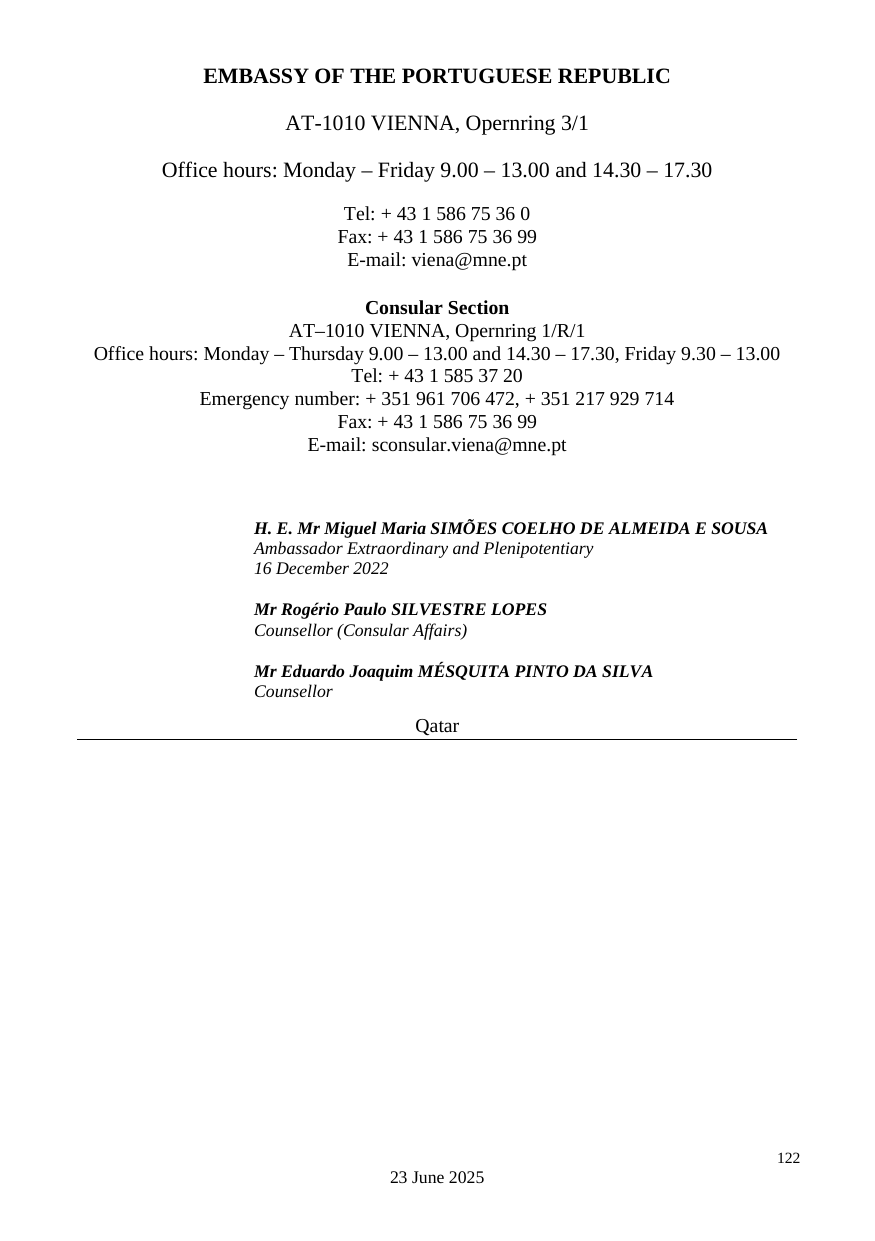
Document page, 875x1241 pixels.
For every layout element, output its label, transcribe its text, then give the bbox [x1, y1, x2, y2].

text Emergency number: + 351 961 706 472, + 351 217 929 714 [77, 387, 797, 410]
text Mr Rogério Paulo SILVESTRE LOPES [254, 599, 797, 619]
text Counsellor (Consular Affairs) [77, 619, 797, 640]
text Tel: + 43 1 585 37 20 [77, 364, 797, 387]
text Fax: + 43 1 586 75 36 99 [77, 410, 797, 433]
text EMBASSY OF THE PORTUGUESE REPUBLIC [77, 63, 797, 88]
text Consular Section [77, 296, 797, 319]
text Office hours: Monday – Friday 9.00 – 13.00 and 14.30 – 17.30 [77, 157, 797, 183]
text Mr Eduardo Joaquim MÉSQUITA PINTO DA SILVA [254, 661, 797, 681]
text Qatar [77, 714, 797, 739]
text H. E. Mr Miguel Maria SIMÕES COELHO DE ALMEIDA E SOUSA [254, 517, 797, 538]
text Tel: + 43 1 586 75 36 0 [77, 202, 797, 225]
text Counsellor [77, 681, 797, 701]
text E-mail: sconsular.viena@mne.pt [77, 433, 797, 456]
text Ambassador Extraordinary and Plenipotentiary [77, 538, 797, 558]
text 16 December 2022 [77, 558, 797, 578]
text E-mail: viena@mne.pt [77, 248, 797, 271]
text AT–1010 VIENNA, Opernring 1/R/1 [77, 319, 797, 341]
text Office hours: Monday – Thursday 9.00 – 13.00 and 14.30 – 17.30, Friday 9.30 – 13.00 [77, 341, 797, 364]
text AT-1010 VIENNA, Opernring 3/1 [77, 110, 797, 136]
text Fax: + 43 1 586 75 36 99 [77, 225, 797, 248]
